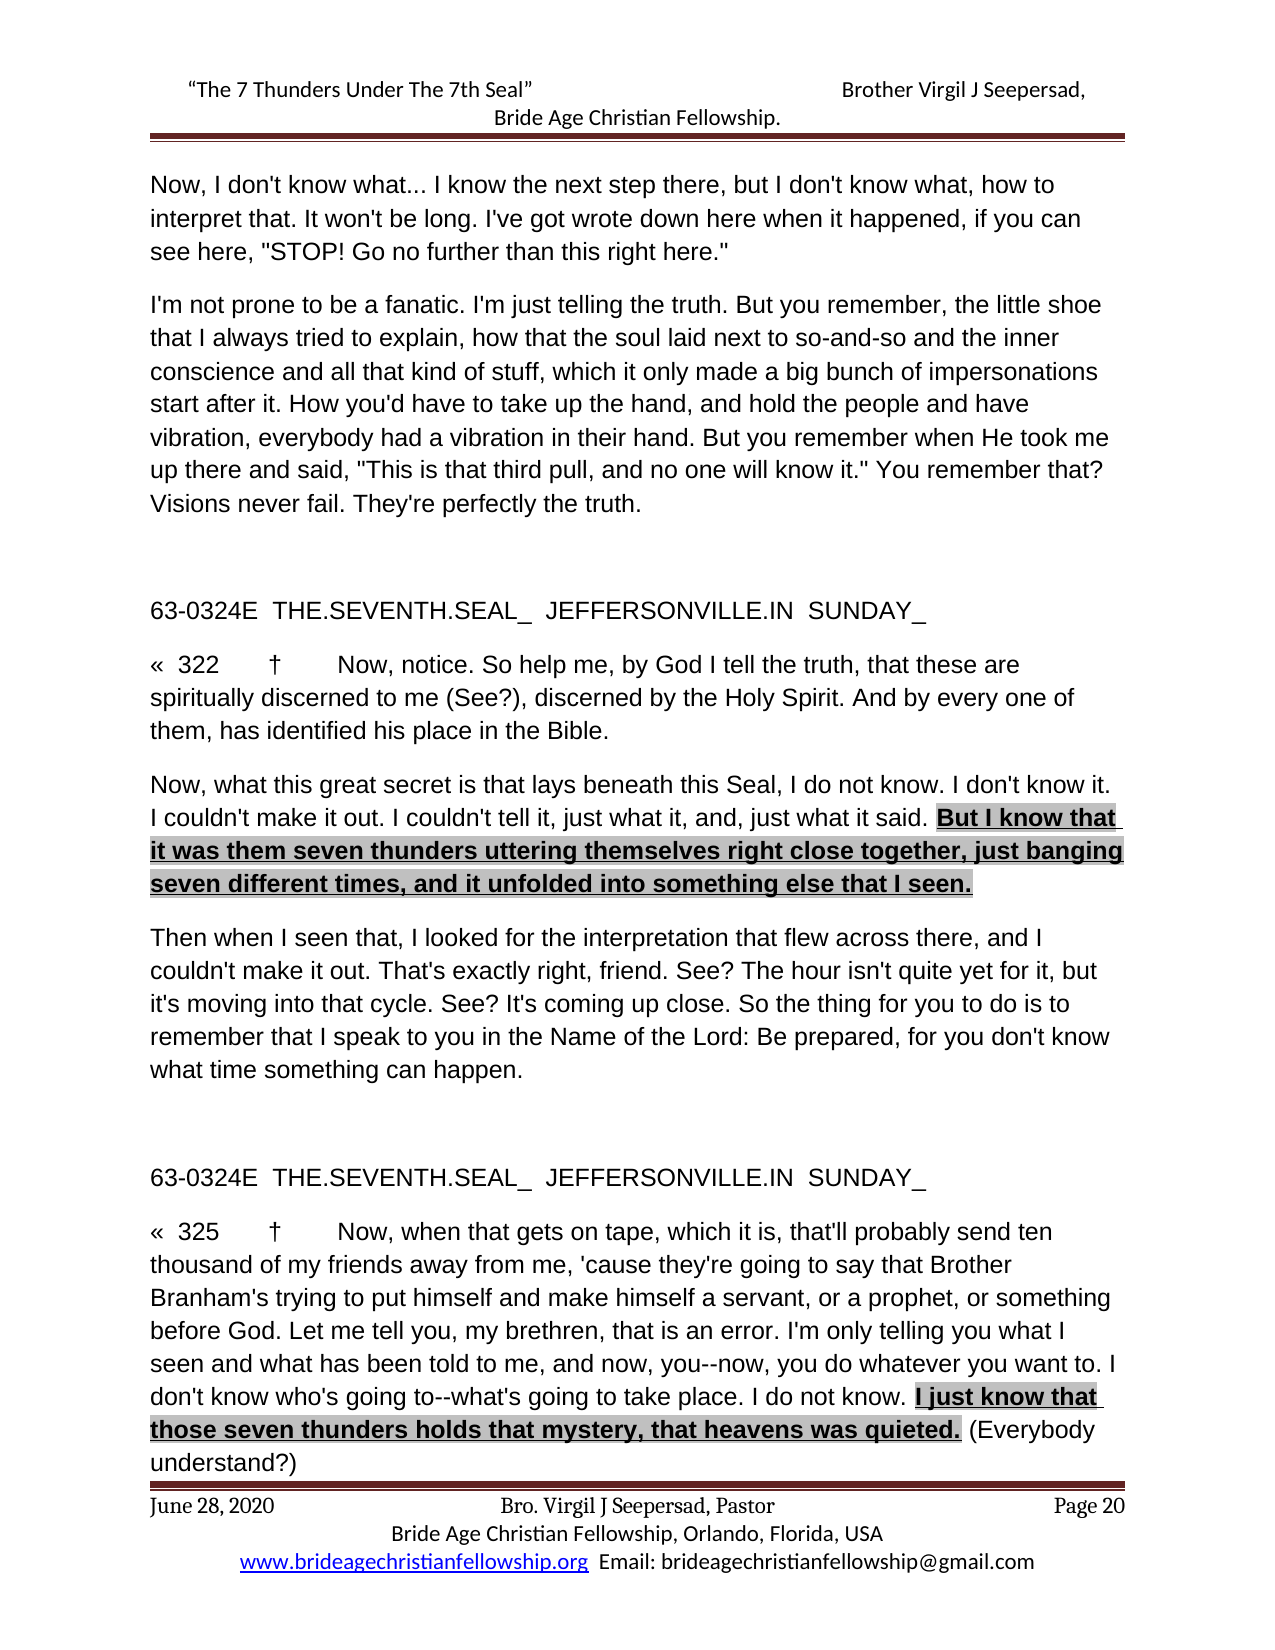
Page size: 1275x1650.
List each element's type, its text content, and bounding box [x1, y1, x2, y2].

text « 325 † Now, when that gets on tape, which it is, that'll probably send ten thousand of my friends away from me, 'cause they're going to say that Brother Branham's trying to put himself and make himself a servant, or a prophet, or something before God. Let me tell you, my brethren, that is an error. I'm only telling you what I seen and what has been told to me, and now, you--now, you do whatever you want to. I don't know who's going to--what's going to take place. I do not know. I just know that those seven thunders holds that mystery, that heavens was quieted. (Everybody understand?) [150, 1217, 1125, 1476]
text I'm not prone to be a fanatic. I'm just telling the truth. But you remember, the little shoe that I always tried to explain, how that the soul laid next to so-and-so and the inner conscience and all that kind of stuff, which it only made a big bunch of impersonations start after it. How you'd have to take up the hand, and hold the people and have vibration, everybody had a vibration in their hand. But you remember when He took me up there and said, "This is that third pull, and no one will know it." You remember that? Visions never fail. They're perfectly the truth. [150, 290, 1125, 517]
text Then when I seen that, I looked for the interpretation that flew across there, and I couldn't make it out. That's exactly right, friend. See? The hour isn't quite yet for it, but it's moving into that cycle. See? It's coming up close. So the thing for you to do is to remember that I speak to you in the Name of the Lord: Be prepared, for you don't know what time something can happen. [150, 923, 1125, 1084]
text Now, I don't know what... I know the next step there, but I don't know what, how to interpret that. It won't be long. I've got wrote down here when it happened, if you can see here, "STOP! Go no further than this right here." [150, 171, 1125, 265]
text 63-0324E THE.SEVENTH.SEAL_ JEFFERSONVILLE.IN SUNDAY_ [150, 596, 1125, 625]
text « 322 † Now, notice. So help me, by God I tell the truth, that these are spiritually discerned to me (See?), discerned by the Holy Spirit. And by every one of them, has identified his place in the Bible. [150, 650, 1125, 745]
text 63-0324E THE.SEVENTH.SEAL_ JEFFERSONVILLE.IN SUNDAY_ [150, 1163, 1125, 1191]
text Now, what this great secret is that lays beneath this Seal, I do not know. I don't know it. I couldn't make it out. I couldn't tell it, just what it, and, just what it said. But I know that it was them seven thunders uttering themselves right close together, just banging seven different times, and it unfolded into something else that I seen. [150, 770, 1125, 898]
